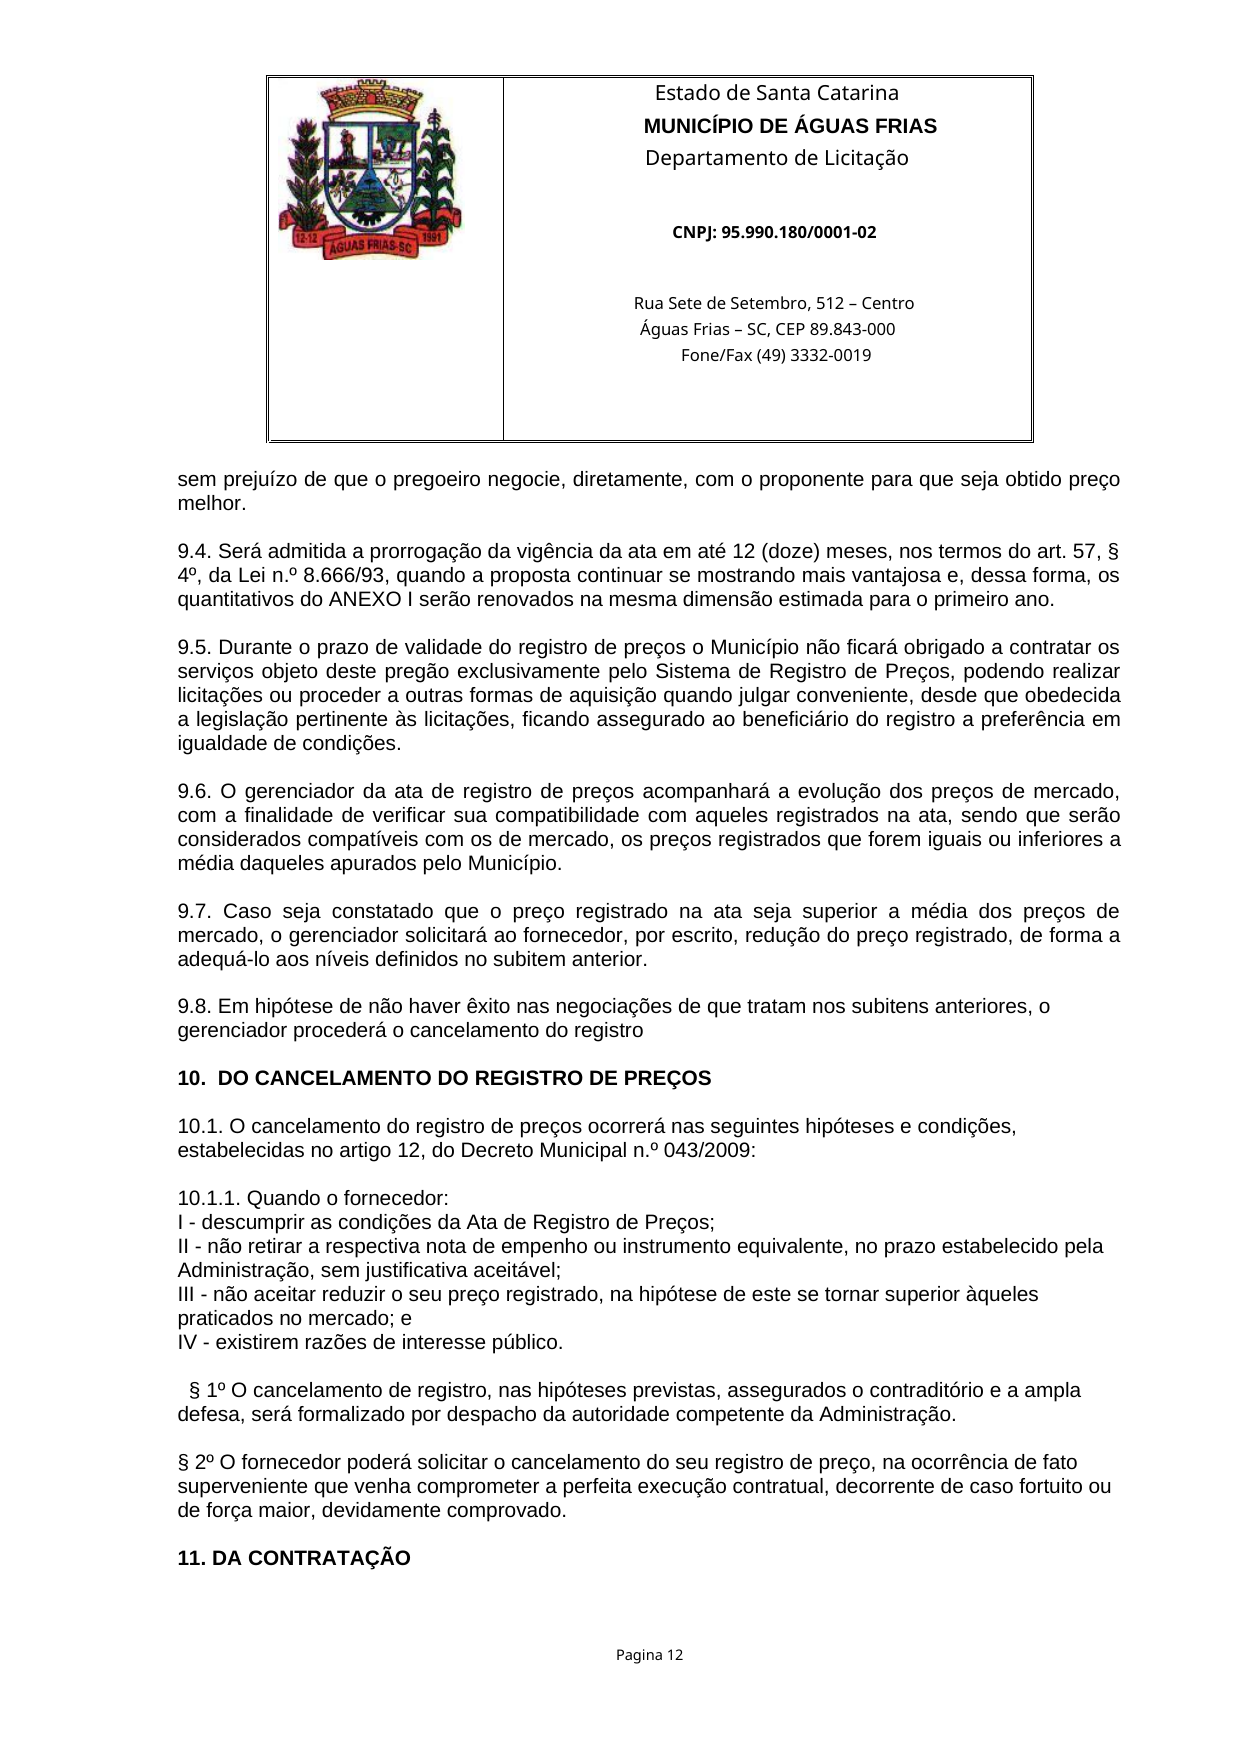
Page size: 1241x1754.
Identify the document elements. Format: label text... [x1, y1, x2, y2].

text 10.1.1. Quando o fornecedor: [177, 1186, 1122, 1210]
text 9.4. Será admitida a prorrogação da vigência da ata em até 12 (doze) meses, nos termos do art. 57, § 4º, da Lei n.º 8.666/93, quando a proposta continuar se mostrando mais vantajosa e, dessa forma, os quantitativos do ANEXO I serão renovados na mesma dimensão estimada para o primeiro ano. [177, 539, 1122, 611]
text 9.8. Em hipótese de não haver êxito nas negociações de que tratam nos subitens anteriores, o gerenciador procederá o cancelamento do registro [177, 994, 1122, 1042]
text § 2º O fornecedor poderá solicitar o cancelamento do seu registro de preço, na ocorrência de fato superveniente que venha comprometer a perfeita execução contratual, decorrente de caso fortuito ou de força maior, devidamente comprovado. [177, 1449, 1122, 1521]
text 9.6. O gerenciador da ata de registro de preços acompanhará a evolução dos preços de mercado, com a finalidade de verificar sua compatibilidade com aqueles registrados na ata, sendo que serão considerados compatíveis com os de mercado, os preços registrados que forem iguais ou inferiores a média daqueles apurados pelo Município. [177, 779, 1122, 874]
text 9.5. Durante o prazo de validade do registro de preços o Município não ficará obrigado a contratar os serviços objeto deste pregão exclusivamente pelo Sistema de Registro de Preços, podendo realizar licitações ou proceder a outras formas de aquisição quando julgar conveniente, desde que obedecida a legislação pertinente às licitações, ficando assegurado ao beneficiário do registro a preferência em igualdade de condições. [177, 635, 1122, 755]
text III - não aceitar reduzir o seu preço registrado, na hipótese de este se tornar superior àqueles praticados no mercado; e [177, 1282, 1122, 1330]
text 10. DO CANCELAMENTO DO REGISTRO DE PREÇOS [177, 1066, 1122, 1090]
text I - descumprir as condições da Ata de Registro de Preços; [177, 1210, 1122, 1234]
text 10.1. O cancelamento do registro de preços ocorrerá nas seguintes hipóteses e condições, estabelecidas no artigo 12, do Decreto Municipal n.º 043/2009: [177, 1114, 1122, 1162]
text 9.7. Caso seja constatado que o preço registrado na ata seja superior a média dos preços de mercado, o gerenciador solicitará ao fornecedor, por escrito, redução do preço registrado, de forma a adequá-lo aos níveis definidos no subitem anterior. [177, 898, 1122, 970]
picture [278, 78, 465, 260]
text § 1º O cancelamento de registro, nas hipóteses previstas, assegurados o contraditório e a ampla defesa, será formalizado por despacho da autoridade competente da Administração. [177, 1378, 1122, 1426]
text IV - existirem razões de interesse público. [177, 1330, 1122, 1354]
text II - não retirar a respectiva nota de empenho ou instrumento equivalente, no prazo estabelecido pela Administração, sem justificativa aceitável; [177, 1234, 1122, 1282]
text 11. DA CONTRATAÇÃO [177, 1545, 1122, 1569]
